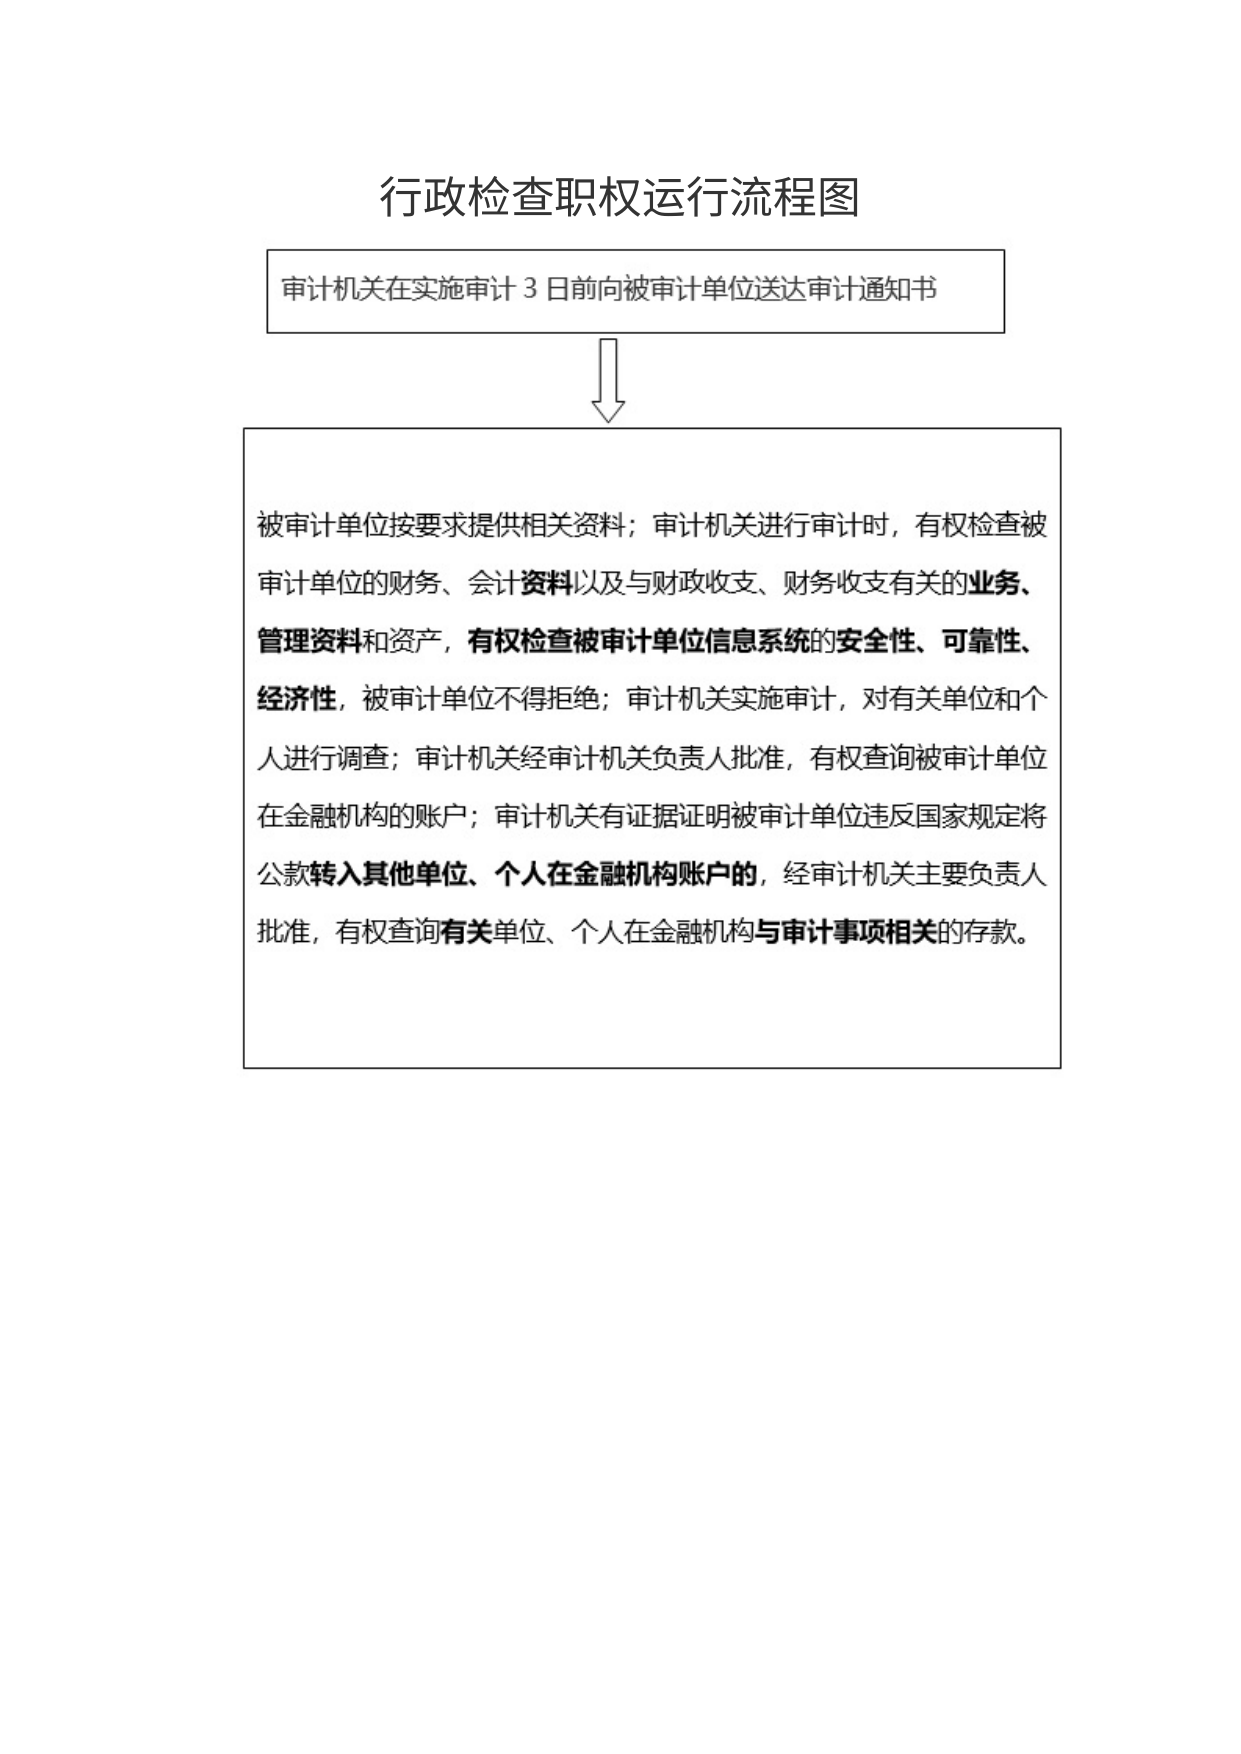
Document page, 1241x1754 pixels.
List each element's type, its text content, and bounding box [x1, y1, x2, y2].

picture [187, 227, 1089, 1099]
text 行政检查职权运行流程图 [187, 162, 1053, 227]
